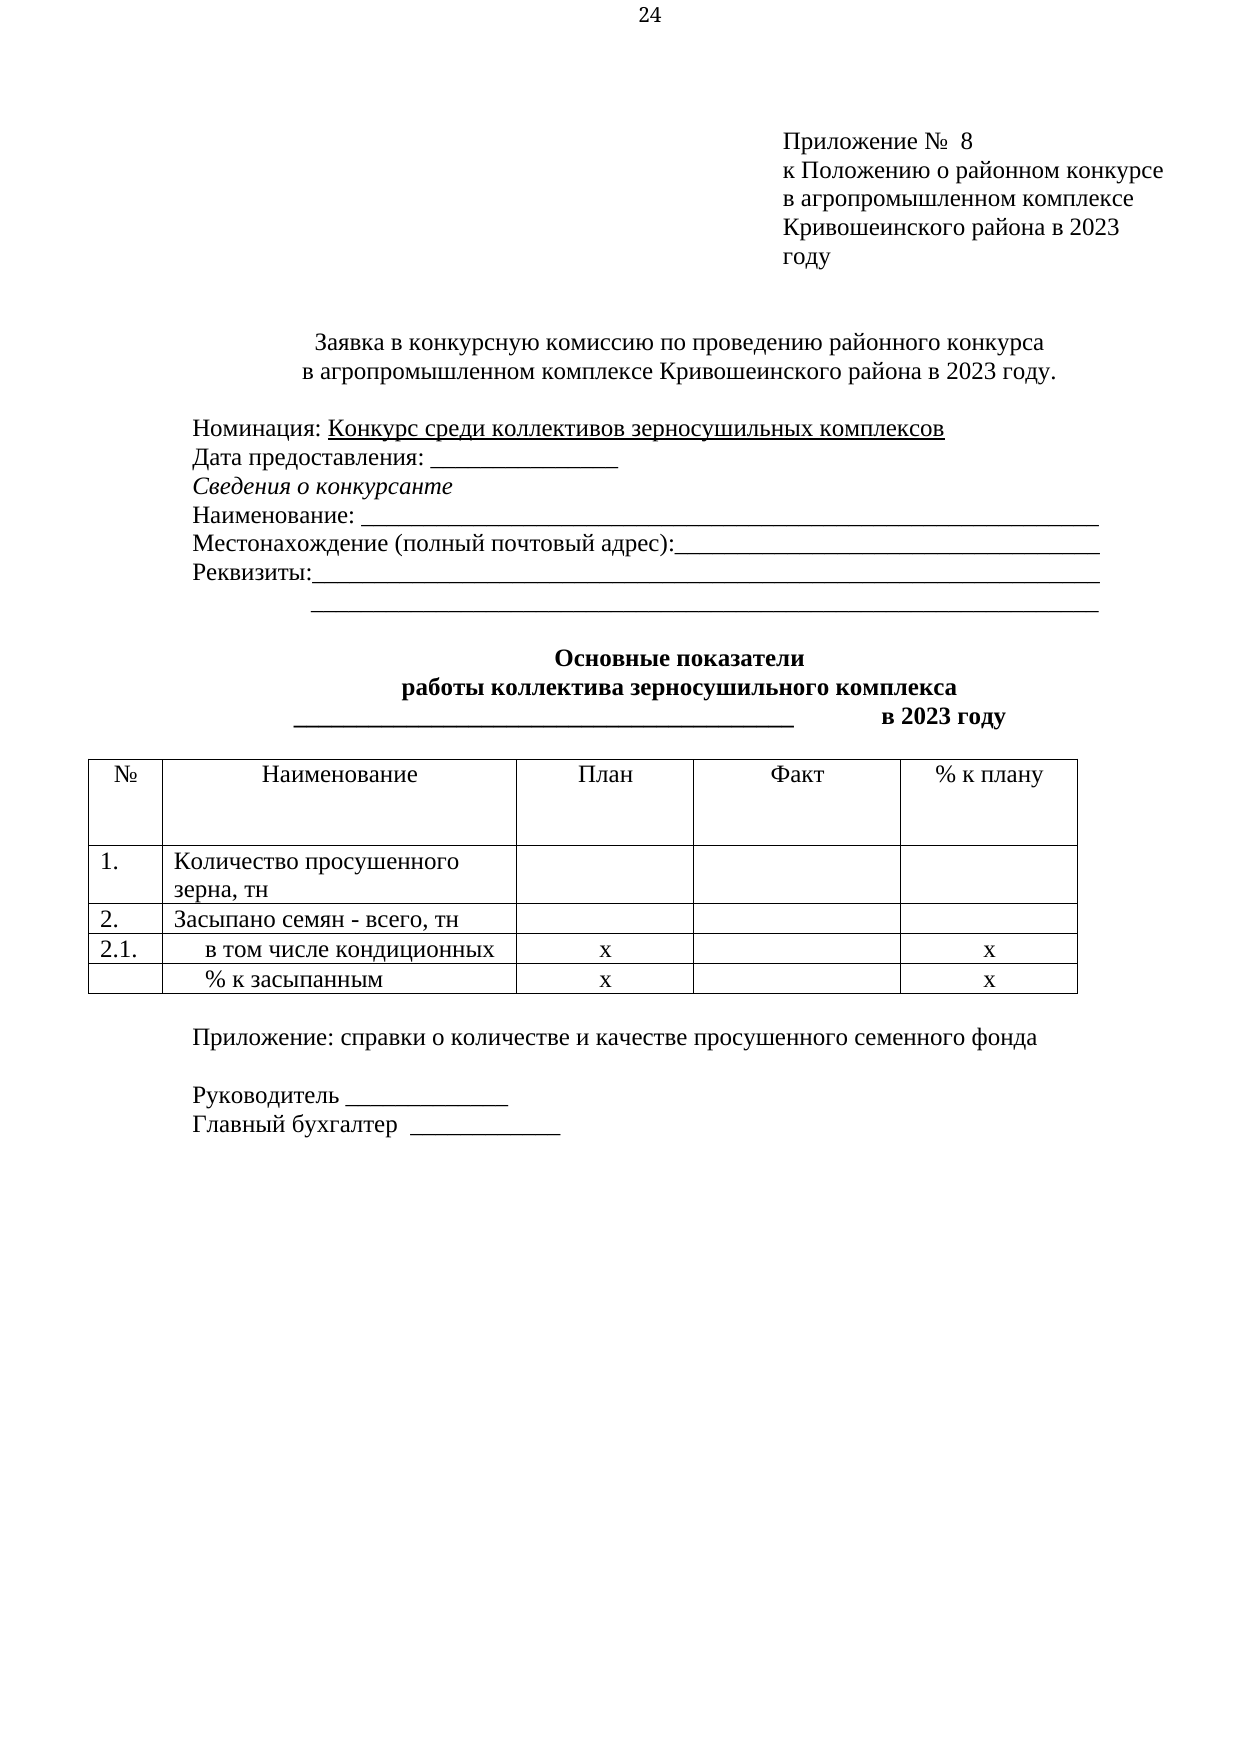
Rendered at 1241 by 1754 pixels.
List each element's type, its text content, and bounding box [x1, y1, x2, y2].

table_cell в том числе кондиционных [163, 934, 516, 963]
table_cell [694, 964, 900, 993]
text Руководитель _____________ [133, 1080, 1167, 1109]
text Приложение № 8 [783, 126, 1167, 155]
text в агропромышленном комплексе [783, 183, 1167, 212]
table_header Наименование [163, 760, 516, 845]
text _______________________________________________________________ [133, 586, 1167, 615]
table_cell x [517, 964, 693, 993]
text в агропромышленном комплексе Кривошеинского района в 2023 году. [133, 356, 1167, 385]
table_cell [89, 964, 162, 993]
table_cell Засыпано семян - всего, тн [163, 904, 516, 933]
table_cell x [901, 934, 1077, 963]
text Номинация: Конкурс среди коллективов зерносушильных комплексов [133, 413, 1167, 442]
table_header План [517, 760, 693, 845]
table_cell 1. [89, 846, 162, 903]
text Местонахождение (полный почтовый адрес):__________________________________ [133, 528, 1167, 557]
table_cell [517, 846, 693, 903]
table_cell % к засыпанным [163, 964, 516, 993]
table_cell [901, 904, 1077, 933]
table_cell 2.1. [89, 934, 162, 963]
table_header № [89, 760, 162, 845]
table_cell x [901, 964, 1077, 993]
text Заявка в конкурсную комиссию по проведению районного конкурса [133, 327, 1167, 356]
table_cell 2. [89, 904, 162, 933]
text Сведения о конкурсанте [133, 471, 1167, 500]
text Реквизиты:_______________________________________________________________ [133, 557, 1167, 586]
table_cell x [517, 934, 693, 963]
table_cell [901, 846, 1077, 903]
table_cell Количество просушенного зерна, тн [163, 846, 516, 903]
text Наименование: ___________________________________________________________ [133, 500, 1167, 528]
text Кривошеинского района в 2023 году [783, 212, 1167, 270]
text Главный бухгалтер ____________ [133, 1109, 1167, 1137]
text Дата предоставления: _______________ [133, 442, 1167, 471]
table_cell [694, 846, 900, 903]
text к Положению о районном конкурсе [783, 155, 1167, 183]
table_cell [517, 904, 693, 933]
text работы коллектива зерносушильного комплекса ________________________________________ в 2023 году [133, 672, 1167, 730]
table_header % к плану [901, 760, 1077, 845]
table_cell [694, 934, 900, 963]
table_header Факт [694, 760, 900, 845]
table_cell [694, 904, 900, 933]
text Основные показатели [133, 643, 1167, 672]
text Приложение: справки о количестве и качестве просушенного семенного фонда [133, 1022, 1167, 1051]
